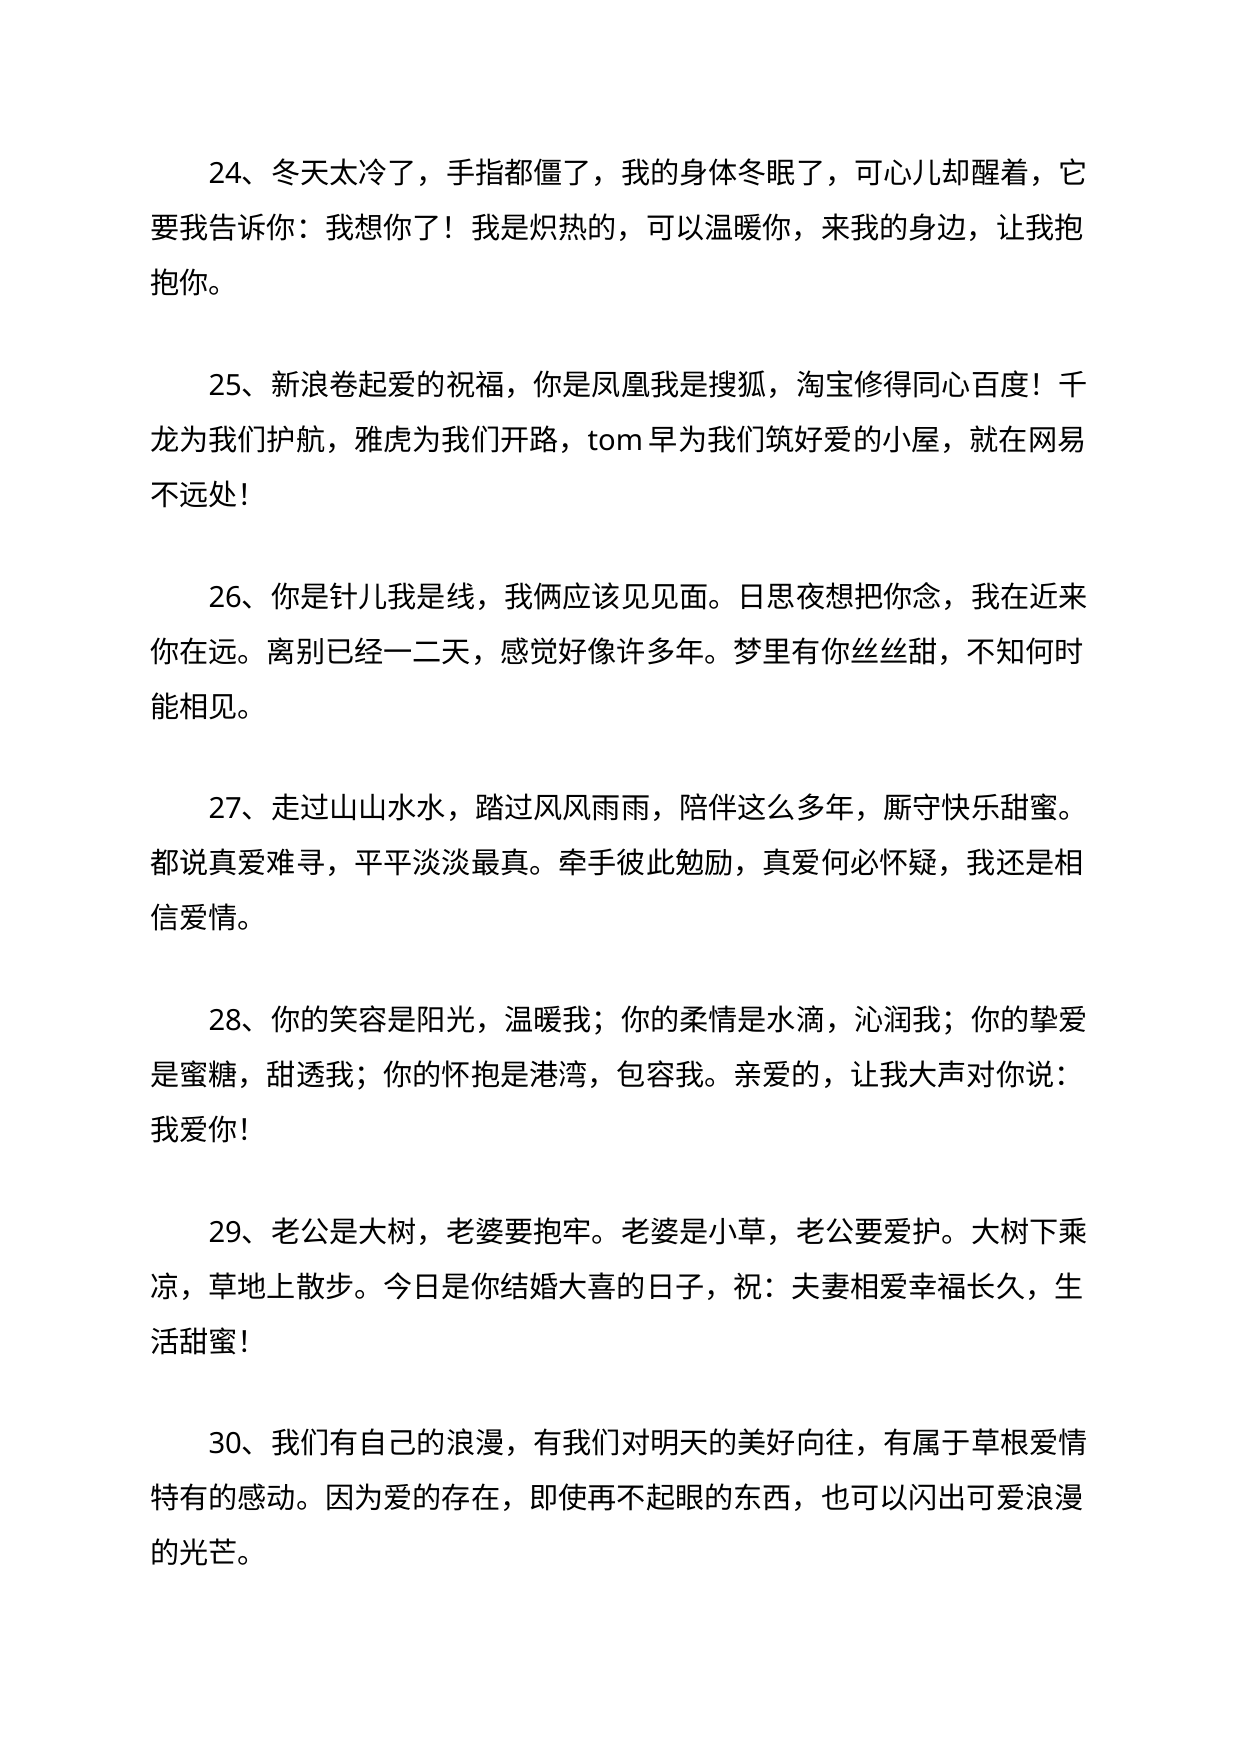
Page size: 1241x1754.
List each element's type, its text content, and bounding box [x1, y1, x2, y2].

text 24、冬天太冷了，手指都僵了，我的身体冬眠了，可心儿却醒着，它要我告诉你：我想你了！我是炽热的，可以温暖你，来我的身边，让我抱抱你。 [150, 150, 1090, 302]
text 29、老公是大树，老婆要抱牢。老婆是小草，老公要爱护。大树下乘凉，草地上散步。今日是你结婚大喜的日子，祝：夫妻相爱幸福长久，生活甜蜜！ [150, 1208, 1090, 1361]
text 27、走过山山水水，踏过风风雨雨，陪伴这么多年，厮守快乐甜蜜。都说真爱难寻，平平淡淡最真。牵手彼此勉励，真爱何必怀疑，我还是相信爱情。 [150, 785, 1090, 937]
text 30、我们有自己的浪漫，有我们对明天的美好向往，有属于草根爱情特有的感动。因为爱的存在，即使再不起眼的东西，也可以闪出可爱浪漫的光芒。 [150, 1420, 1090, 1572]
text 25、新浪卷起爱的祝福，你是凤凰我是搜狐，淘宝修得同心百度！千龙为我们护航，雅虎为我们开路，tom早为我们筑好爱的小屋，就在网易不远处！ [150, 362, 1090, 514]
text 26、你是针儿我是线，我俩应该见见面。日思夜想把你念，我在近来你在远。离别已经一二天，感觉好像许多年。梦里有你丝丝甜，不知何时能相见。 [150, 573, 1090, 726]
text 28、你的笑容是阳光，温暖我；你的柔情是水滴，沁润我；你的挚爱是蜜糖，甜透我；你的怀抱是港湾，包容我。亲爱的，让我大声对你说：我爱你！ [150, 997, 1090, 1149]
